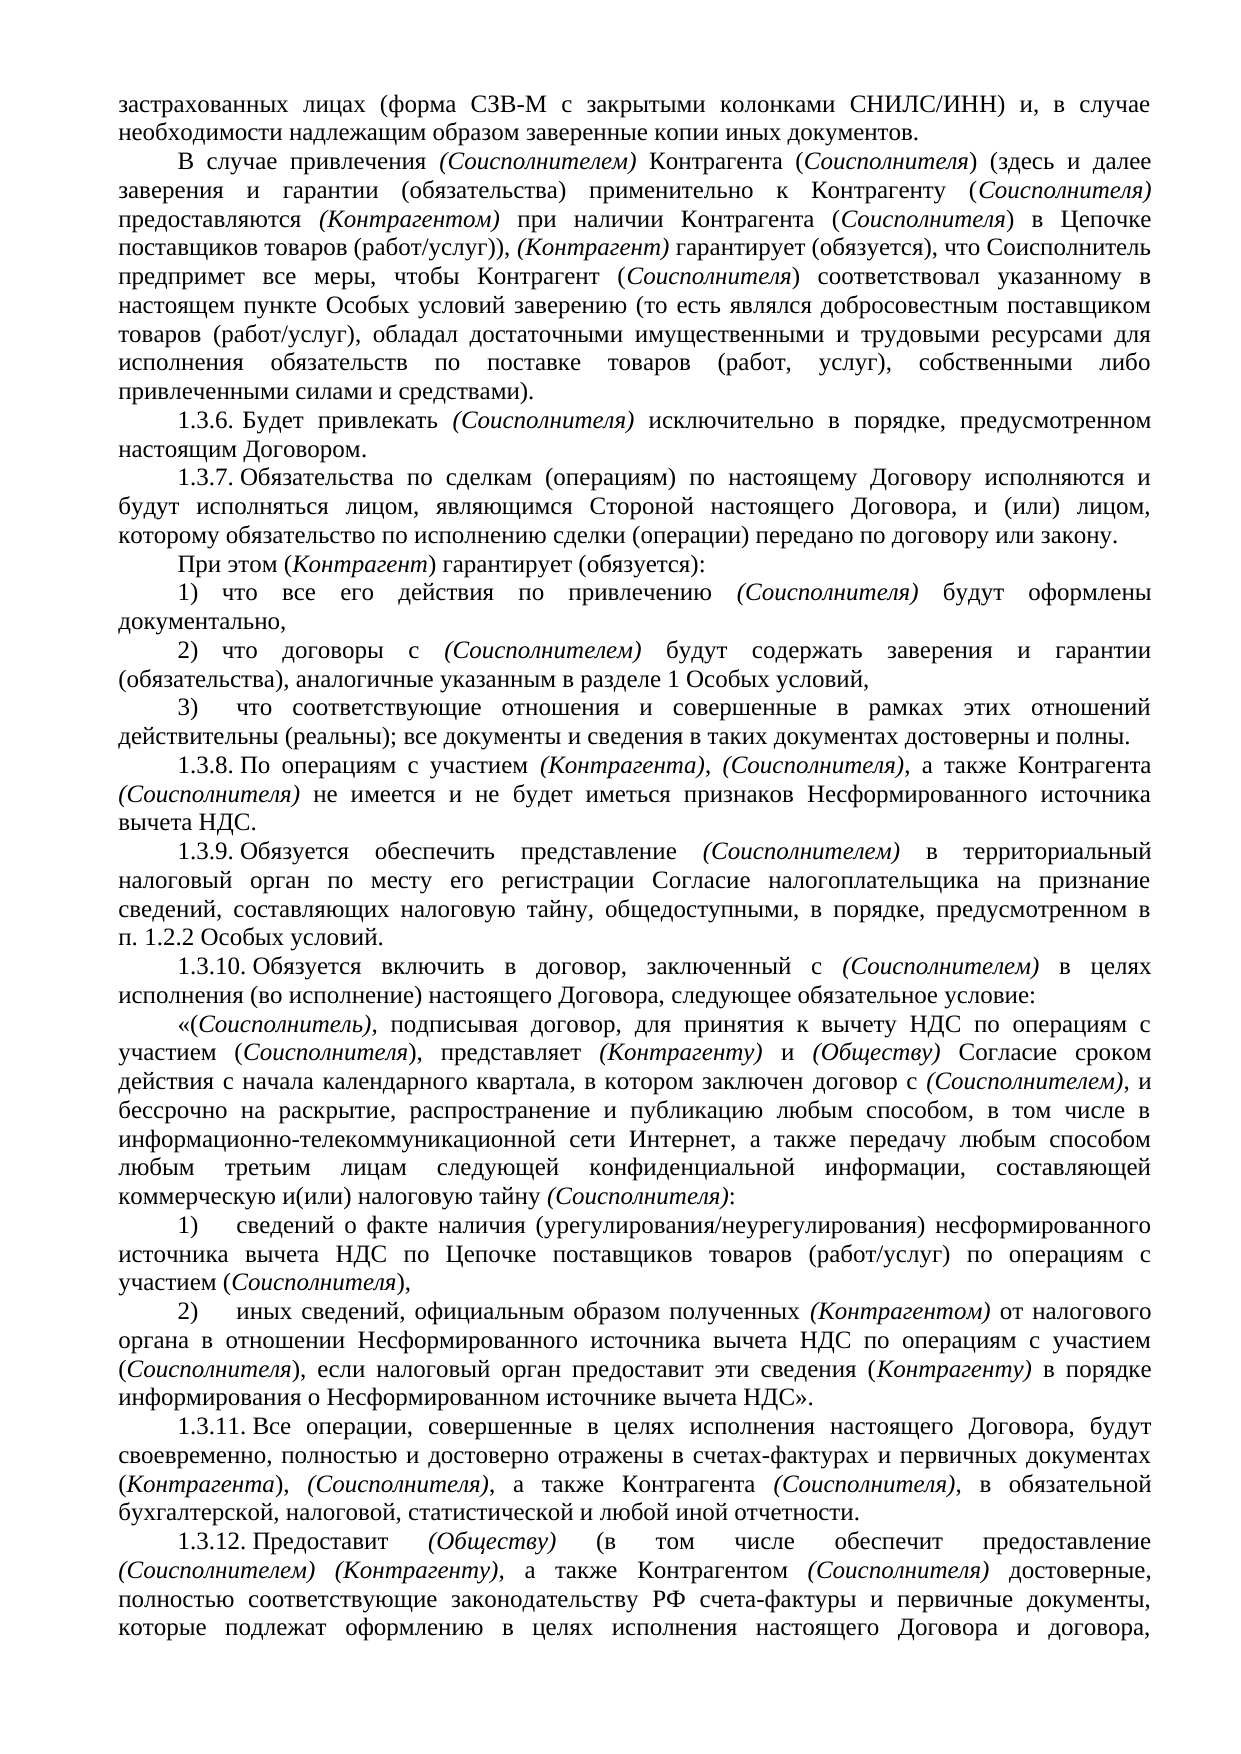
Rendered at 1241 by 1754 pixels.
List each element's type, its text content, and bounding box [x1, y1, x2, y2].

text 1.3.10. Обязуется включить в договор, заключенный с (Соисполнителем) в целях исполнения (во исполнение) настоящего Договора, следующее обязательное условие: [118, 951, 1152, 1009]
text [118, 89, 1152, 146]
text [118, 1526, 1152, 1641]
text 1.3.6. Будет привлекать (Соисполнителя) исключительно в порядке, предусмотренном настоящим Договором. [118, 405, 1152, 462]
list что соответствующие отношения и совершенные в рамках этих отношений действительны (реальны); все документы и сведения в таких документах достоверны и полны. [118, 692, 1152, 750]
list что все его действия по привлечению (Соисполнителя) будут оформлены документально, [118, 577, 1152, 635]
text При этом (Контрагент) гарантирует (обязуется): [118, 549, 1152, 577]
text 1.3.11. Все операции, совершенные в целях исполнения настоящего Договора, будут своевременно, полностью и достоверно отражены в счетах-фактурах и первичных документах (Контрагента), (Соисполнителя), а также Контрагента (Соисполнителя), в обязательной бухгалтерской, налоговой, статистической и любой иной отчетности. [118, 1411, 1152, 1526]
text «(Соисполнитель), подписывая договор, для принятия к вычету НДС по операциям с участием (Соисполнителя), представляет (Контрагенту) и (Обществу) Согласие сроком действия с начала календарного квартала, в котором заключен договор с (Соисполнителем), и бессрочно на раскрытие, распространение и публикацию любым способом, в том числе в информационно-телекоммуникационной сети Интернет, а также передачу любым способом любым третьим лицам следующей конфиденциальной информации, составляющей коммерческую и(или) налоговую тайну (Соисполнителя): [118, 1009, 1152, 1210]
text 1.3.9. Обязуется обеспечить представление (Соисполнителем) в территориальный налоговый орган по месту его регистрации Согласие налогоплательщика на признание сведений, составляющих налоговую тайну, общедоступными, в порядке, предусмотренном в п. 1.2.2 Особых условий. [118, 836, 1152, 951]
list иных сведений, официальным образом полученных (Контрагентом) от налогового органа в отношении Несформированного источника вычета НДС по операциям с участием (Соисполнителя), если налоговый орган предоставит эти сведения (Контрагенту) в порядке информирования о Несформированном источнике вычета НДС». [118, 1296, 1152, 1411]
text 1.3.7. Обязательства по сделкам (операциям) по настоящему Договору исполняются и будут исполняться лицом, являющимся Стороной настоящего Договора, и (или) лицом, которому обязательство по исполнению сделки (операции) передано по договору или закону. [118, 462, 1152, 549]
list сведений о факте наличия (урегулирования/неурегулирования) несформированного источника вычета НДС по Цепочке поставщиков товаров (работ/услуг) по операциям с участием (Соисполнителя), [118, 1210, 1152, 1296]
text В случае привлечения (Соисполнителем) Контрагента (Соисполнителя) (здесь и далее заверения и гарантии (обязательства) применительно к Контрагенту (Соисполнителя) предоставляются (Контрагентом) при наличии Контрагента (Соисполнителя) в Цепочке поставщиков товаров (работ/услуг)), (Контрагент) гарантирует (обязуется), что Соисполнитель предпримет все меры, чтобы Контрагент (Соисполнителя) соответствовал указанному в настоящем пункте Особых условий заверению (то есть являлся добросовестным поставщиком товаров (работ/услуг), обладал достаточными имущественными и трудовыми ресурсами для исполнения обязательств по поставке товаров (работ, услуг), собственными либо привлеченными силами и средствами). [118, 146, 1152, 405]
text 1.3.8. По операциям с участием (Контрагента), (Соисполнителя), а также Контрагента (Соисполнителя) не имеется и не будет иметься признаков Несформированного источника вычета НДС. [118, 750, 1152, 836]
list что договоры с (Соисполнителем) будут содержать заверения и гарантии (обязательства), аналогичные указанным в разделе 1 Особых условий, [118, 635, 1152, 692]
